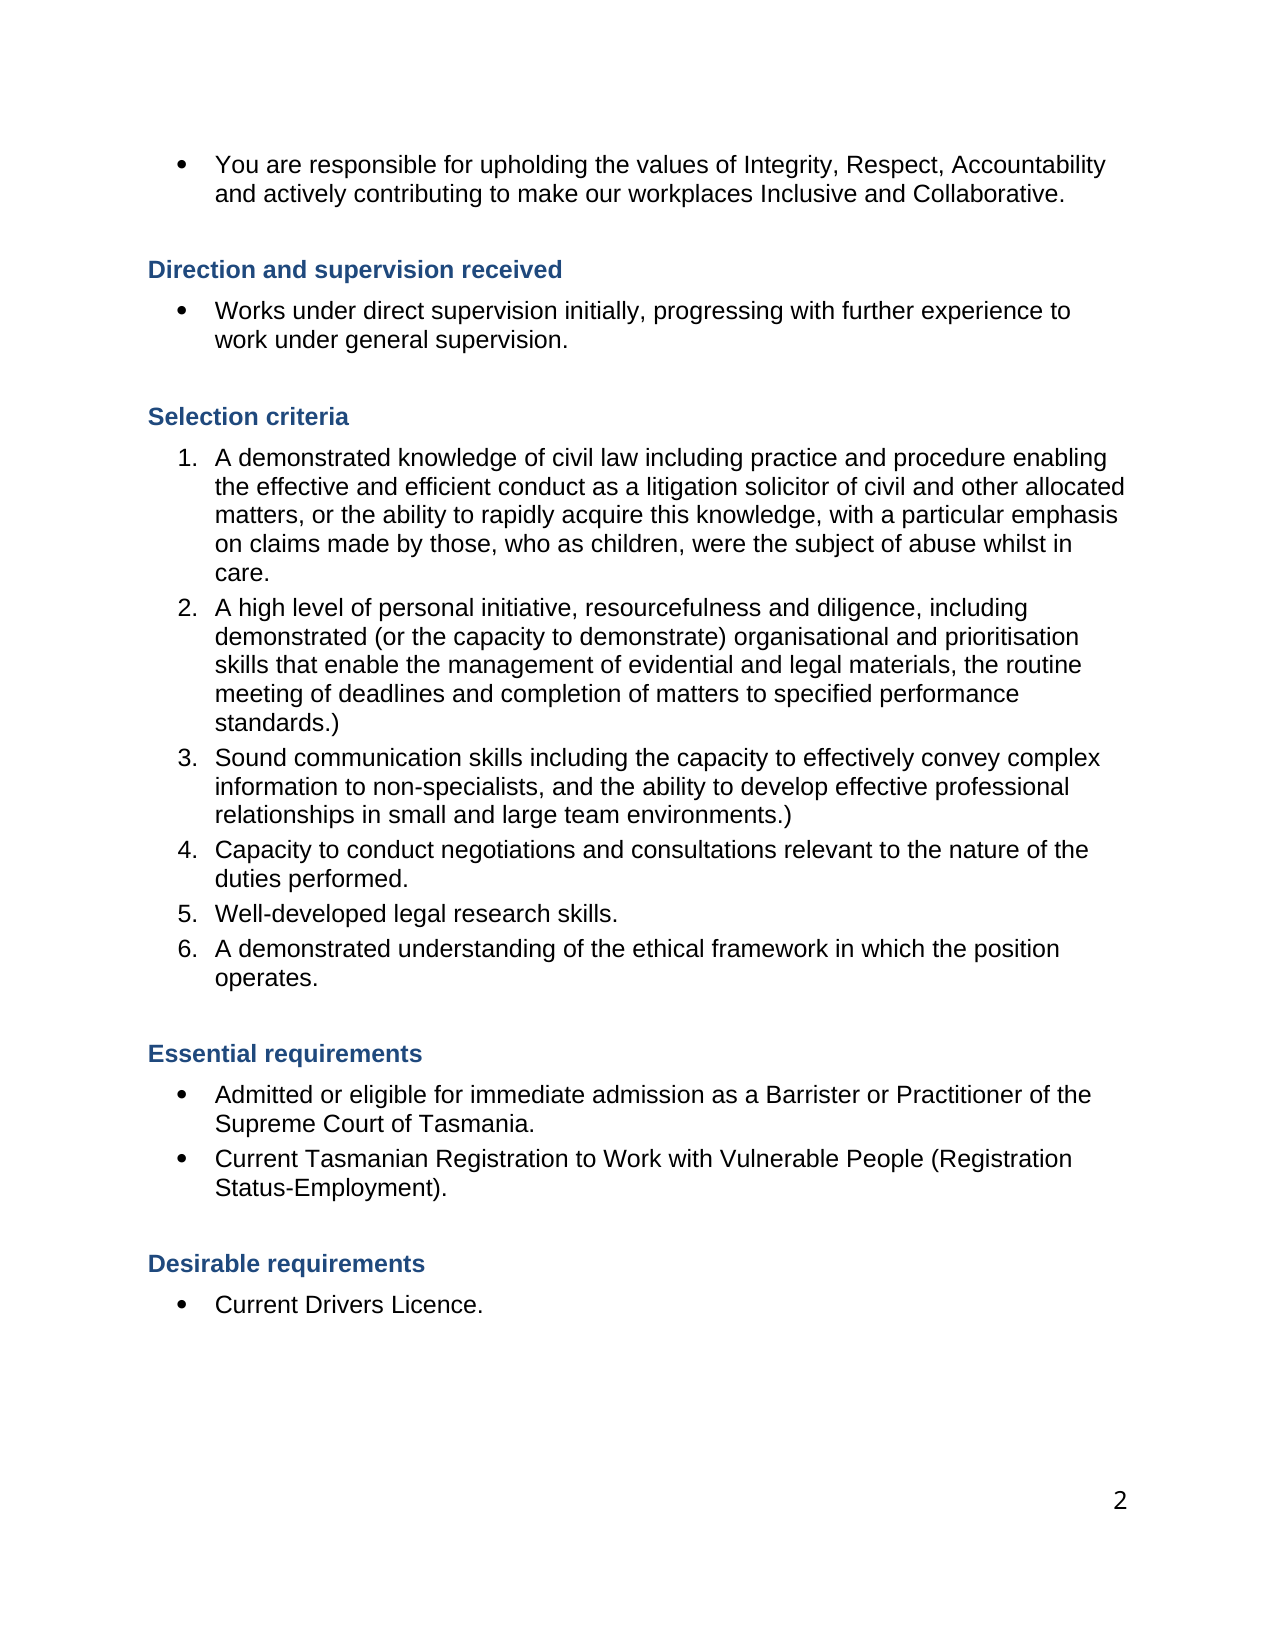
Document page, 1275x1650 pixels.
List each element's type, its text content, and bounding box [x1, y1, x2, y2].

subtitle Essential requirements [148, 1039, 1127, 1068]
list Well-developed legal research skills. [177, 899, 1127, 928]
list You are responsible for upholding the values of Integrity, Respect, Accountability and actively contributing to make our workplaces Inclusive and Collaborative. [177, 150, 1127, 208]
subtitle Direction and supervision received [148, 255, 1127, 284]
list A demonstrated knowledge of civil law including practice and procedure enabling the effective and efficient conduct as a litigation solicitor of civil and other allocated matters, or the ability to rapidly acquire this knowledge, with a particular emphasis on claims made by those, who as children, were the subject of abuse whilst in care. [177, 443, 1127, 586]
list Sound communication skills including the capacity to effectively convey complex information to non-specialists, and the ability to develop effective professional relationships in small and large team environments.) [177, 743, 1127, 829]
list Capacity to conduct negotiations and consultations relevant to the nature of the duties performed. [177, 835, 1127, 893]
list A demonstrated understanding of the ethical framework in which the position operates. [177, 934, 1127, 991]
subtitle Desirable requirements [148, 1249, 1127, 1278]
list Current Drivers Licence. [177, 1290, 1127, 1319]
subtitle Selection criteria [148, 401, 1127, 430]
list Current Tasmanian Registration to Work with Vulnerable People (Registration Status-Employment). [177, 1144, 1127, 1202]
list A high level of personal initiative, resourcefulness and diligence, including demonstrated (or the capacity to demonstrate) organisational and prioritisation skills that enable the management of evidential and legal materials, the routine meeting of deadlines and completion of matters to specified performance standards.) [177, 593, 1127, 736]
list Works under direct supervision initially, progressing with further experience to work under general supervision. [177, 296, 1127, 354]
list Admitted or eligible for immediate admission as a Barrister or Practitioner of the Supreme Court of Tasmania. [177, 1080, 1127, 1138]
